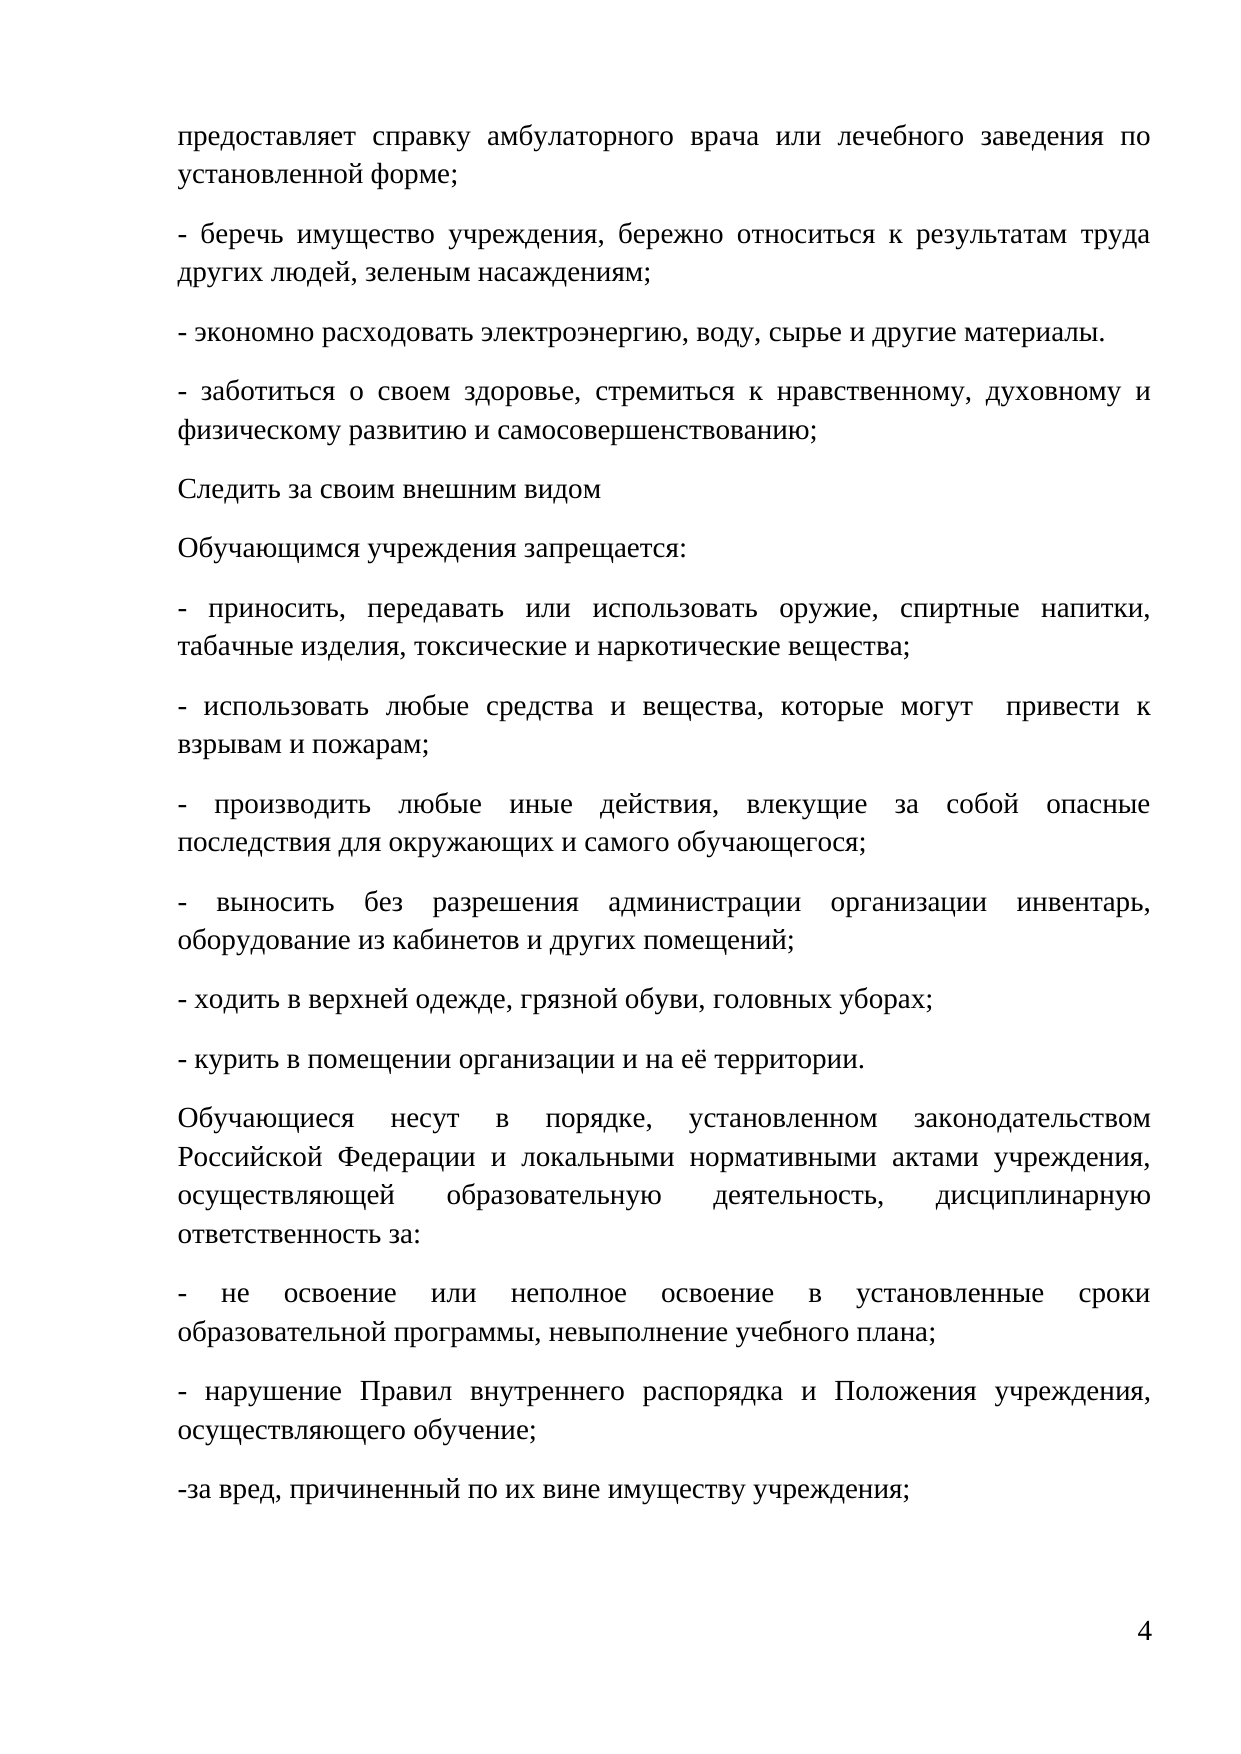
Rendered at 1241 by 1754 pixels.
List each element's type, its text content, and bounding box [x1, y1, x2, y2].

text - курить в помещении организации и на её территории. [177, 1041, 1152, 1074]
text Следить за своим внешним видом [177, 471, 1152, 505]
text - использовать любые средства и вещества, которые могут привести к взрывам и пожарам; [177, 688, 1152, 760]
text Обучающиеся несут в порядке, установленном законодательством Российской Федерации и локальными нормативными актами учреждения, осуществляющей образовательную деятельность, дисциплинарную ответственность за: [177, 1100, 1152, 1249]
text - нарушение Правил внутреннего распорядка и Положения учреждения, осуществляющего обучение; [177, 1373, 1152, 1445]
text - беречь имущество учреждения, бережно относиться к результатам труда других людей, зеленым насаждениям; [177, 216, 1152, 288]
text - ходить в верхней одежде, грязной обуви, головных уборах; [177, 982, 1152, 1015]
text - экономно расходовать электроэнергию, воду, сырье и другие материалы. [177, 314, 1152, 347]
text - производить любые иные действия, влекущие за собой опасные последствия для окружающих и самого обучающегося; [177, 786, 1152, 858]
text - приносить, передавать или использовать оружие, спиртные напитки, табачные изделия, токсические и наркотические вещества; [177, 590, 1152, 662]
text Обучающимся учреждения запрещается: [177, 531, 1152, 564]
text - заботиться о своем здоровье, стремиться к нравственному, духовному и физическому развитию и самосовершенствованию; [177, 373, 1152, 445]
text -за вред, причиненный по их вине имуществу учреждения; [177, 1471, 1152, 1505]
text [177, 118, 1152, 190]
text - выносить без разрешения администрации организации инвентарь, оборудование из кабинетов и других помещений; [177, 884, 1152, 956]
text - не освоение или неполное освоение в установленные сроки образовательной программы, невыполнение учебного плана; [177, 1275, 1152, 1347]
